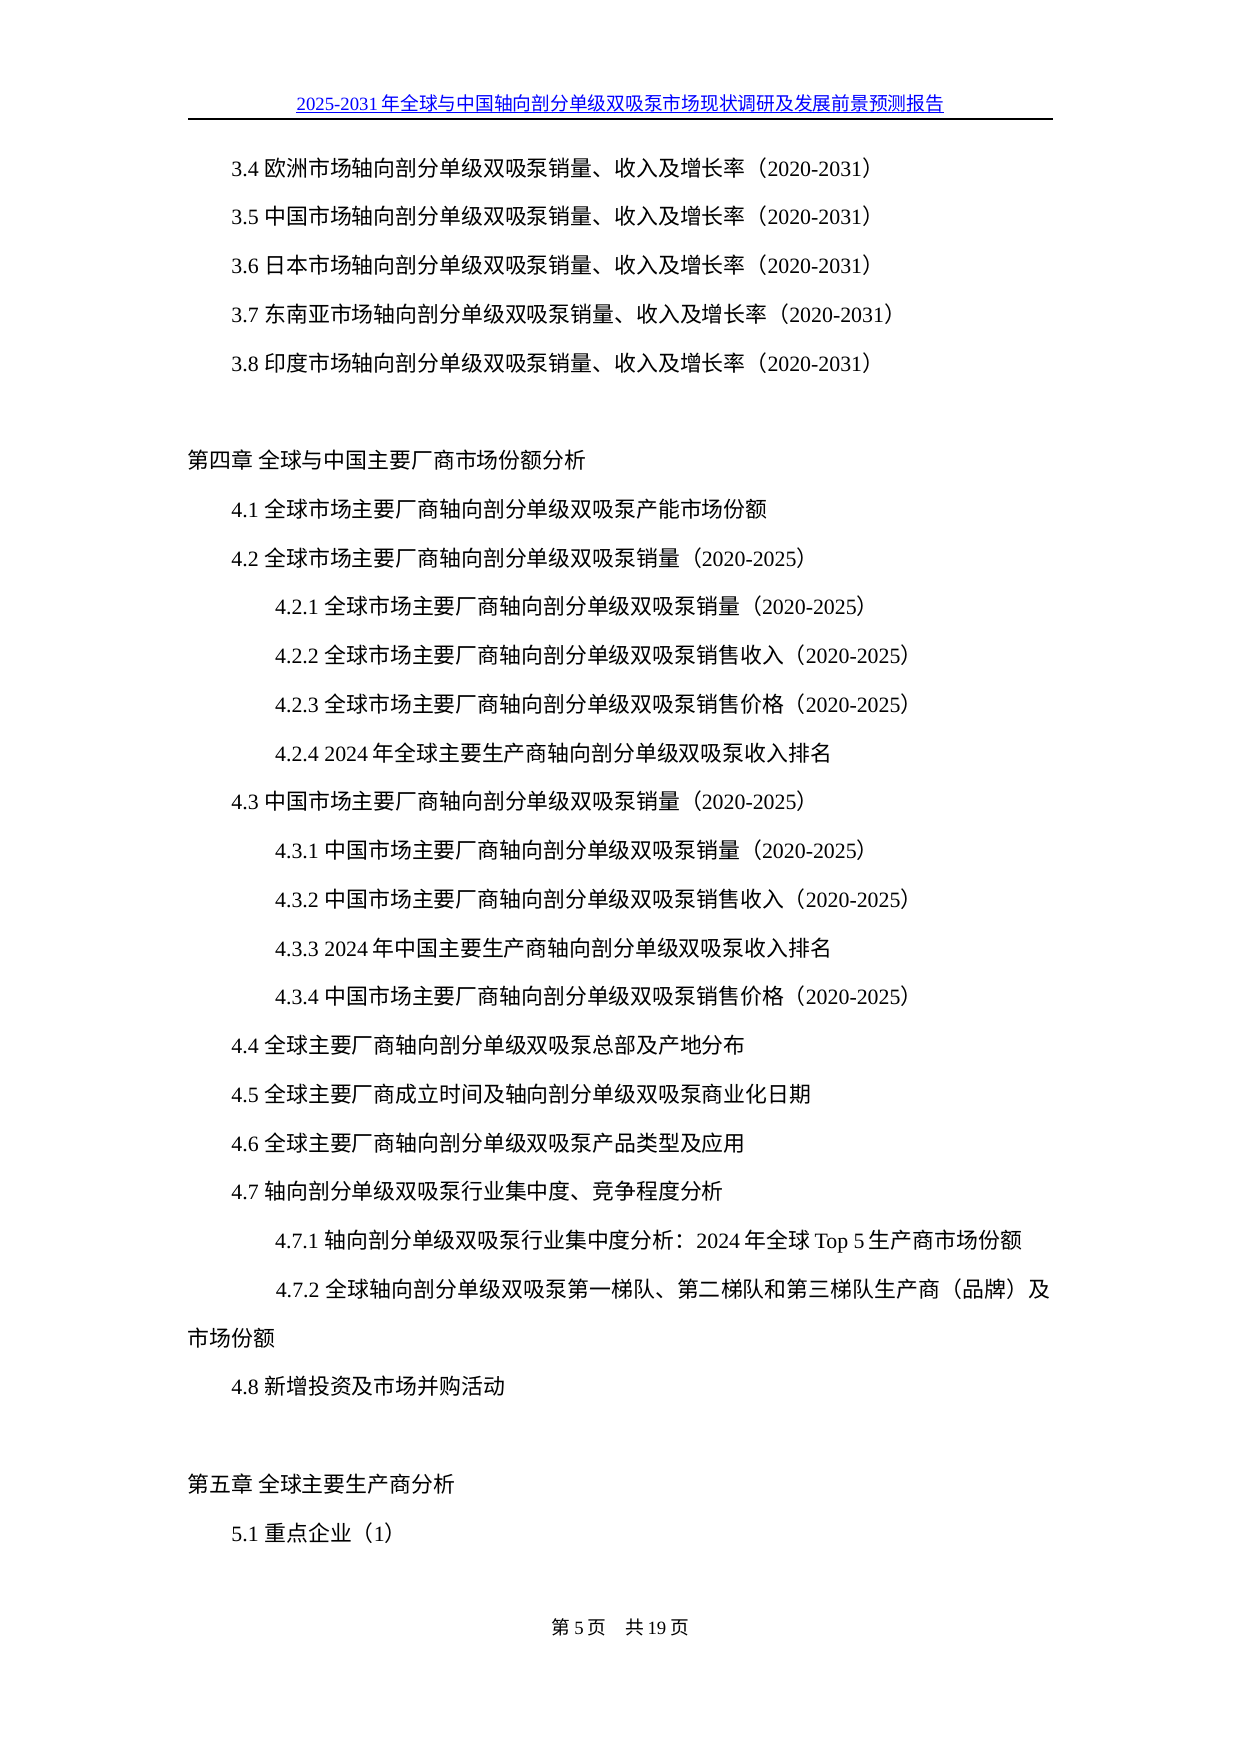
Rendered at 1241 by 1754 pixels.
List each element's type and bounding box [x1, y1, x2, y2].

text [187, 150, 1053, 1548]
